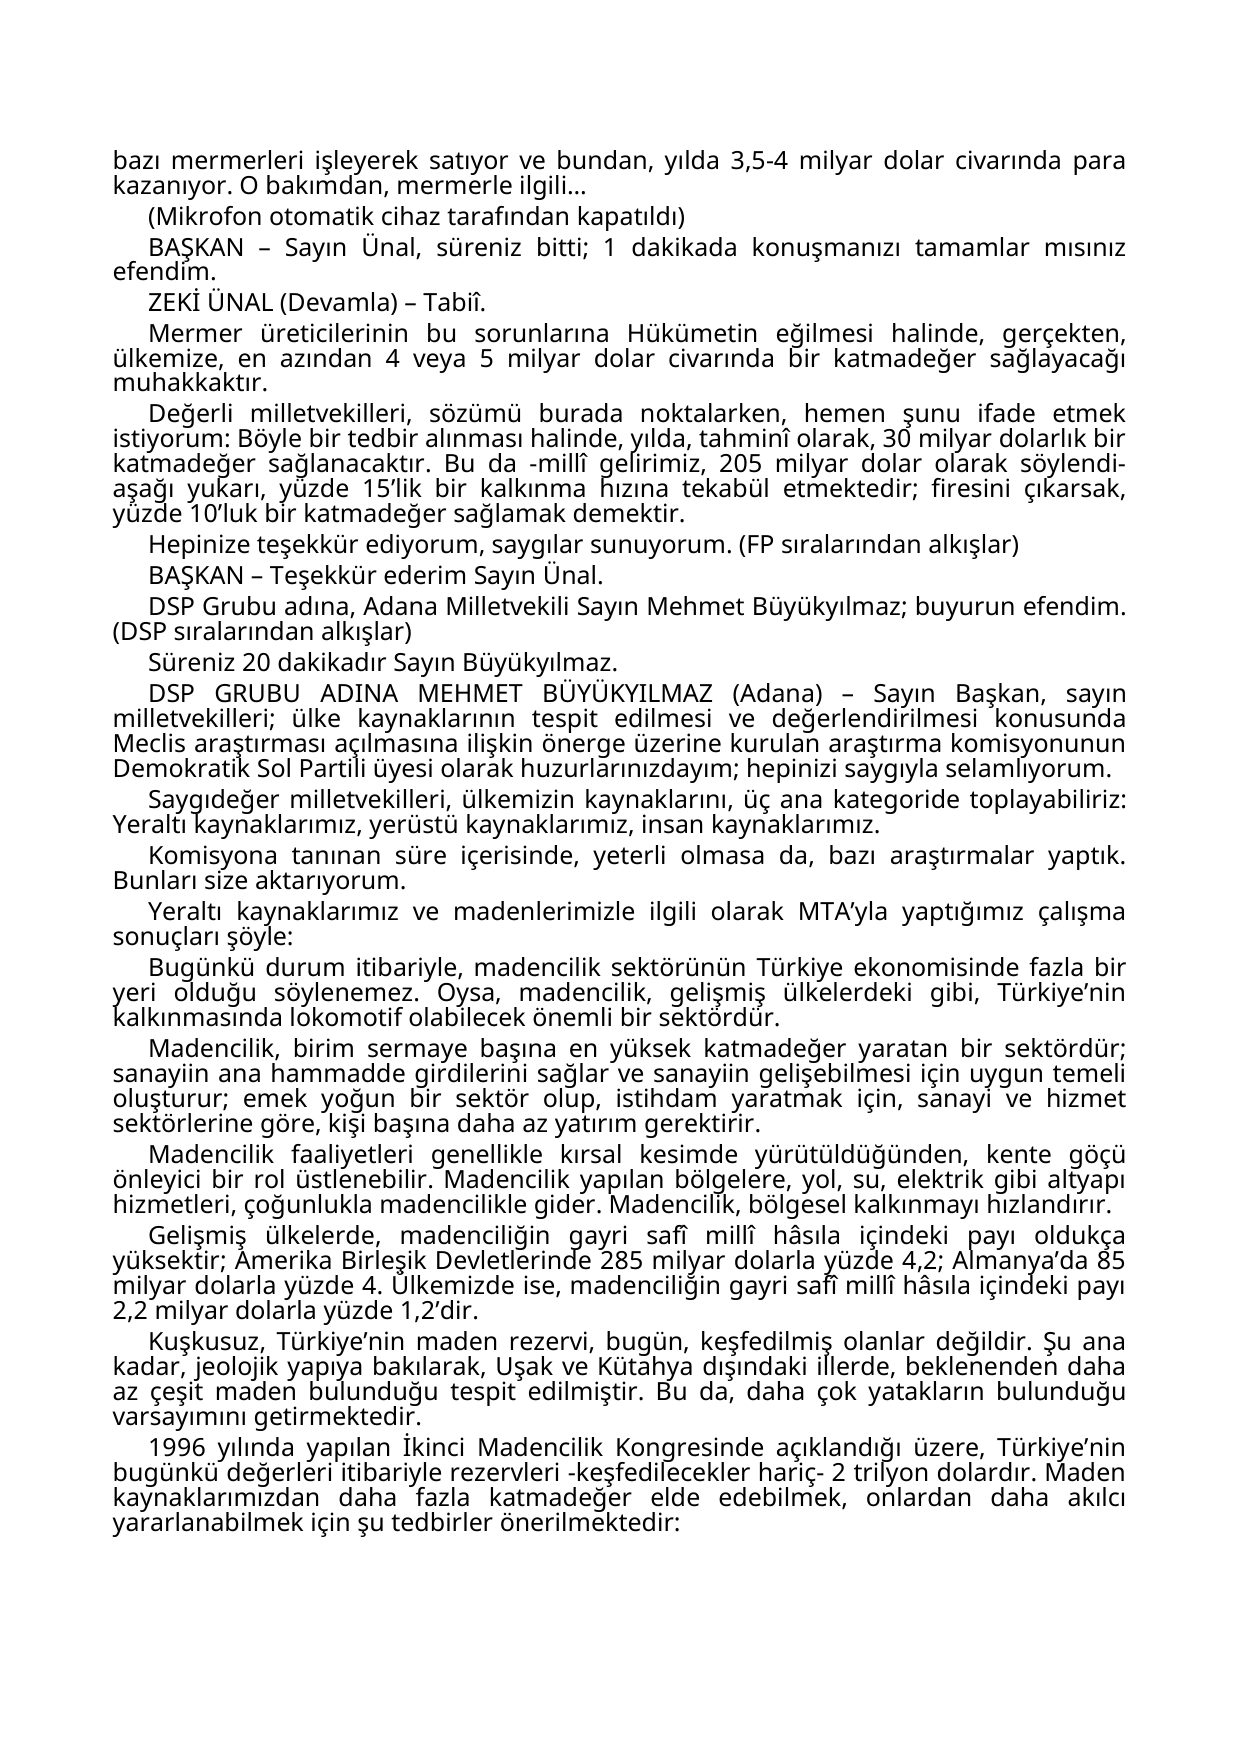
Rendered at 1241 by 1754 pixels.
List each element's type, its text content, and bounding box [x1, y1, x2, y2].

text 1996 yılında yapılan İkinci Madencilik Kongresinde açıklandığı üzere, Türkiye’nin bugünkü değerleri itibariyle rezervleri -keşfedilecekler hariç- 2 trilyon dolardır. Maden kaynaklarımızdan daha fazla katmadeğer elde edebilmek, onlardan daha akılcı yararlanabilmek için şu tedbirler önerilmektedir: [112, 1436, 1128, 1536]
text Değerli milletvekilleri, sözümü burada noktalarken, hemen şunu ifade etmek istiyorum: Böyle bir tedbir alınması halinde, yılda, tahminî olarak, 30 milyar dolarlık bir katmadeğer sağlanacaktır. Bu da -millî gelirimiz, 205 milyar dolar olarak söylendi- aşağı yukarı, yüzde 15’lik bir kalkınma hızına tekabül etmektedir; firesini çıkarsak, yüzde 10’luk bir katmadeğer sağlamak demektir. [112, 403, 1128, 528]
text Madencilik, birim sermaye başına en yüksek katmadeğer yaratan bir sektördür; sanayiin ana hammadde girdilerini sağlar ve sanayiin gelişebilmesi için uygun temeli oluşturur; emek yoğun bir sektör olup, istihdam yaratmak için, sanayi ve hizmet sektörlerine göre, kişi başına daha az yatırım gerektirir. [112, 1037, 1128, 1137]
text Hepinize teşekkür ediyorum, saygılar sunuyorum. (FP sıralarından alkışlar) [112, 534, 1128, 559]
text Komisyona tanınan süre içerisinde, yeterli olmasa da, bazı araştırmalar yaptık. Bunları size aktarıyorum. [112, 844, 1128, 894]
text Yeraltı kaynaklarımız ve madenlerimizle ilgili olarak MTA’yla yaptığımız çalışma sonuçları şöyle: [112, 900, 1128, 950]
text Gelişmiş ülkelerde, madenciliğin gayri safî millî hâsıla içindeki payı oldukça yüksektir; Amerika Birleşik Devletlerinde 285 milyar dolarla yüzde 4,2; Almanya’da 85 milyar dolarla yüzde 4. Ülkemizde ise, madenciliğin gayri safî millî hâsıla içindeki payı 2,2 milyar dolarla yüzde 1,2’dir. [112, 1224, 1128, 1324]
text Saygıdeğer milletvekilleri, ülkemizin kaynaklarını, üç ana kategoride toplayabiliriz: Yeraltı kaynaklarımız, yerüstü kaynaklarımız, insan kaynaklarımız. [112, 788, 1128, 838]
text BAŞKAN – Sayın Ünal, süreniz bitti; 1 dakikada konuşmanızı tamamlar mısınız efendim. [112, 236, 1128, 286]
text BAŞKAN – Teşekkür ederim Sayın Ünal. [112, 565, 1128, 590]
text Bugünkü durum itibariyle, madencilik sektörünün Türkiye ekonomisinde fazla bir yeri olduğu söylenemez. Oysa, madencilik, gelişmiş ülkelerdeki gibi, Türkiye’nin kalkınmasında lokomotif olabilecek önemli bir sektördür. [112, 956, 1128, 1031]
text DSP Grubu adına, Adana Milletvekili Sayın Mehmet Büyükyılmaz; buyurun efendim. (DSP sıralarından alkışlar) [112, 596, 1128, 646]
text DSP GRUBU ADINA MEHMET BÜYÜKYILMAZ (Adana) – Sayın Başkan, sayın milletvekilleri; ülke kaynaklarının tespit edilmesi ve değerlendirilmesi konusunda Meclis araştırması açılmasına ilişkin önerge üzerine kurulan araştırma komisyonunun Demokratik Sol Partili üyesi olarak huzurlarınızdayım; hepinizi saygıyla selamlıyorum. [112, 682, 1128, 782]
text Madencilik faaliyetleri genellikle kırsal kesimde yürütüldüğünden, kente göçü önleyici bir rol üstlenebilir. Madencilik yapılan bölgelere, yol, su, elektrik gibi altyapı hizmetleri, çoğunlukla madencilikle gider. Madencilik, bölgesel kalkınmayı hızlandırır. [112, 1143, 1128, 1218]
text ZEKİ ÜNAL (Devamla) – Tabiî. [112, 292, 1128, 317]
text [112, 150, 1128, 199]
text Süreniz 20 dakikadır Sayın Büyükyılmaz. [112, 652, 1128, 677]
text (Mikrofon otomatik cihaz tarafından kapatıldı) [112, 206, 1128, 230]
text Kuşkusuz, Türkiye’nin maden rezervi, bugün, keşfedilmiş olanlar değildir. Şu ana kadar, jeolojik yapıya bakılarak, Uşak ve Kütahya dışındaki illerde, beklenenden daha az çeşit maden bulunduğu tespit edilmiştir. Bu da, daha çok yatakların bulunduğu varsayımını getirmektedir. [112, 1330, 1128, 1430]
text Mermer üreticilerinin bu sorunlarına Hükümetin eğilmesi halinde, gerçekten, ülkemize, en azından 4 veya 5 milyar dolar civarında bir katmadeğer sağlayacağı muhakkaktır. [112, 322, 1128, 397]
